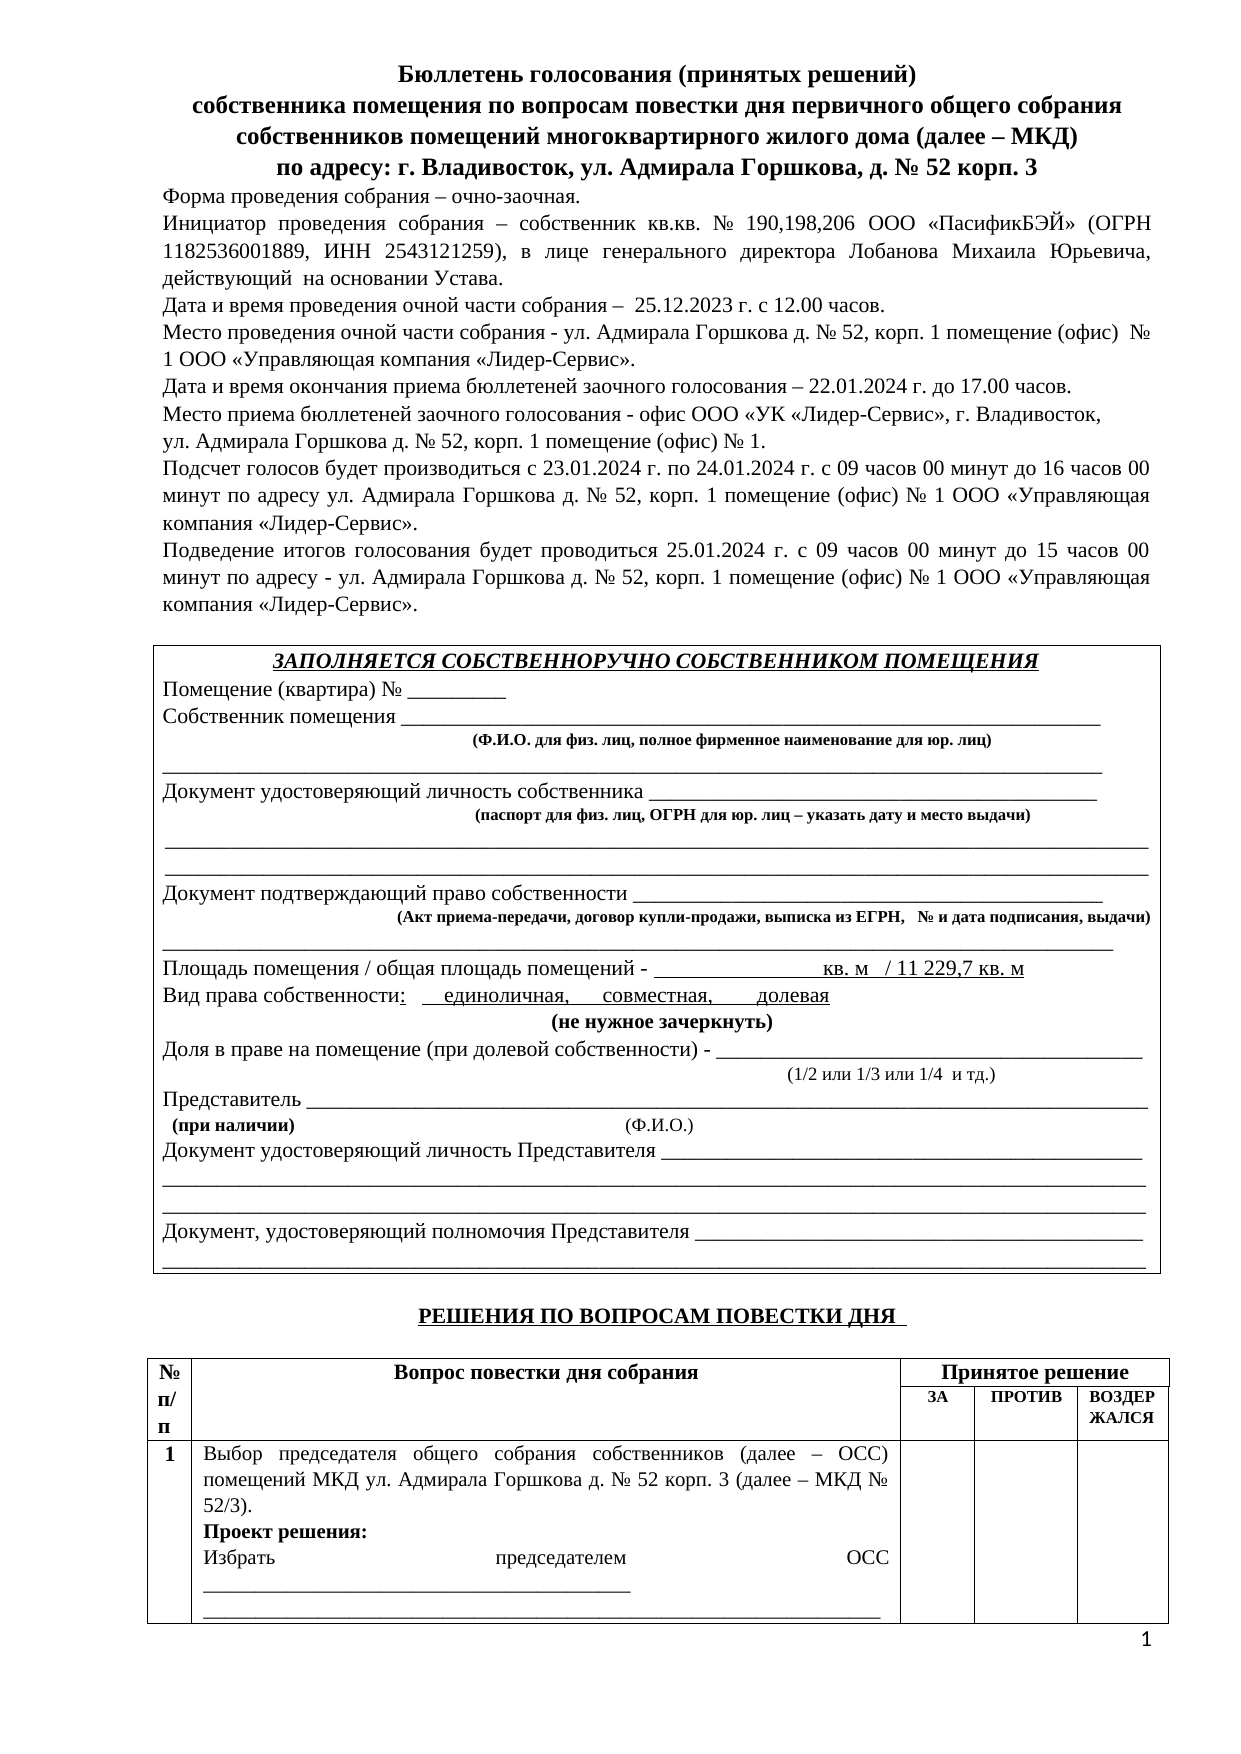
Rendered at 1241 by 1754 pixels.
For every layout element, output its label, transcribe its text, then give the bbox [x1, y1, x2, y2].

text Документ удостоверяющий личность собственника _________________________________________ [154, 775, 1160, 802]
text (не нужное зачеркнуть) [154, 1006, 1160, 1032]
text _______________________________________________________________________________________ [154, 925, 1160, 952]
text Представитель _____________________________________________________________________________ [154, 1083, 1160, 1110]
table_cell ПРОТИВ [975, 1387, 1077, 1440]
text (1/2 или 1/3 или 1/4 и тд.) [154, 1059, 1160, 1083]
text Бюллетень голосования (принятых решений) [162, 59, 1152, 88]
table_header Принятое решение [901, 1359, 1169, 1386]
text Дата и время окончания приема бюллетеней заочного голосования – 22.01.2024 г. до 17.00 часов. [162, 373, 1152, 399]
text собственника помещения по вопросам повестки дня первичного общего собрания собственников помещений многоквартирного жилого дома (далее – МКД) [162, 90, 1152, 150]
text Дата и время проведения очной части собрания – 25.12.2023 г. с 12.00 часов. [162, 292, 1152, 317]
text Форма проведения собрания – очно-заочная. [162, 183, 1152, 208]
text РЕШЕНИЯ ПО ВОПРОСАМ ПОВЕСТКИ ДНЯ [162, 1303, 1152, 1328]
text Собственник помещения ________________________________________________________________ [154, 700, 1160, 727]
text ____________________________________________________________________________________________________________________________________________________________________________________ [154, 823, 1160, 877]
text __________________________________________________________________________________________ [154, 1188, 1160, 1215]
text Подведение итогов голосования будет проводиться 25.01.2024 г. с 09 часов 00 минут до 15 часов 00 минут по адресу - ул. Адмирала Горшкова д. № 52, корп. 1 помещение (офис) № 1 ООО «Управляющая компания «Лидер-Сервис». [162, 537, 1152, 616]
text Документ подтверждающий право собственности ___________________________________________ [154, 877, 1160, 904]
text Документ, удостоверяющий полномочия Представителя _________________________________________ [154, 1215, 1160, 1243]
text ЗАПОЛНЯЕТСЯ СОБСТВЕННОРУЧНО СОБСТВЕННИКОМ ПОМЕЩЕНИЯ [154, 646, 1160, 673]
text Доля в праве на помещение (при долевой собственности) - _______________________________________ [154, 1032, 1160, 1059]
table_cell ВОЗДЕРЖАЛСЯ [1078, 1387, 1168, 1440]
table_cell [975, 1441, 1077, 1623]
text (Акт приема-передачи, договор купли-продажи, выписка из ЕГРН, № и дата подписания, выдачи) [154, 904, 1160, 925]
table_header № п/п [148, 1359, 191, 1440]
text Инициатор проведения собрания – собственник кв.кв. № 190,198,206 ООО «ПасификБЭЙ» (ОГРН 1182536001889, ИНН 2543121259), в лице генерального директора Лобанова Михаила Юрьевича, действующий на основании Устава. [162, 210, 1152, 290]
text Площадь помещения / общая площадь помещений - кв. м / 11 229,7 кв. м [154, 952, 1160, 979]
text Место проведения очной части собрания - ул. Адмирала Горшкова д. № 52, корп. 1 помещение (офис) № 1 ООО «Управляющая компания «Лидер-Сервис». [162, 319, 1152, 372]
text Вид права собственности: единоличная, совместная, долевая [154, 979, 1160, 1006]
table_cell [192, 1441, 900, 1623]
text по адресу: г. Владивосток, ул. Адмирала Горшкова, д. № 52 корп. 3 [162, 152, 1152, 181]
table_header Вопрос повестки дня собрания [192, 1359, 900, 1440]
table_cell 1 [148, 1441, 191, 1623]
table_cell ЗА [901, 1387, 974, 1440]
text (при наличии) (Ф.И.О.) [154, 1110, 1160, 1134]
text __________________________________________________________________________________________ [154, 1243, 1160, 1273]
text Место приема бюллетеней заочного голосования - офис ООО «УК «Лидер-Сервис», г. Владивосток, [162, 401, 1152, 426]
text __________________________________________________________________________________________ [154, 1161, 1160, 1188]
text ______________________________________________________________________________________ [154, 748, 1160, 775]
text (Ф.И.О. для физ. лиц, полное фирменное наименование для юр. лиц) [154, 727, 1160, 748]
table_cell [901, 1441, 974, 1623]
text Помещение (квартира) № _________ [154, 673, 1160, 700]
text Подсчет голосов будет производиться с 23.01.2024 г. по 24.01.2024 г. с 09 часов 00 минут до 16 часов 00 минут по адресу ул. Адмирала Горшкова д. № 52, корп. 1 помещение (офис) № 1 ООО «Управляющая компания «Лидер-Сервис». [162, 455, 1152, 535]
text (паспорт для физ. лиц, ОГРН для юр. лиц – указать дату и место выдачи) [154, 802, 1160, 823]
text ул. Адмирала Горшкова д. № 52, корп. 1 помещение (офис) № 1. [162, 428, 1152, 453]
text Документ удостоверяющий личность Представителя ____________________________________________ [154, 1134, 1160, 1161]
table_cell [1078, 1441, 1168, 1623]
